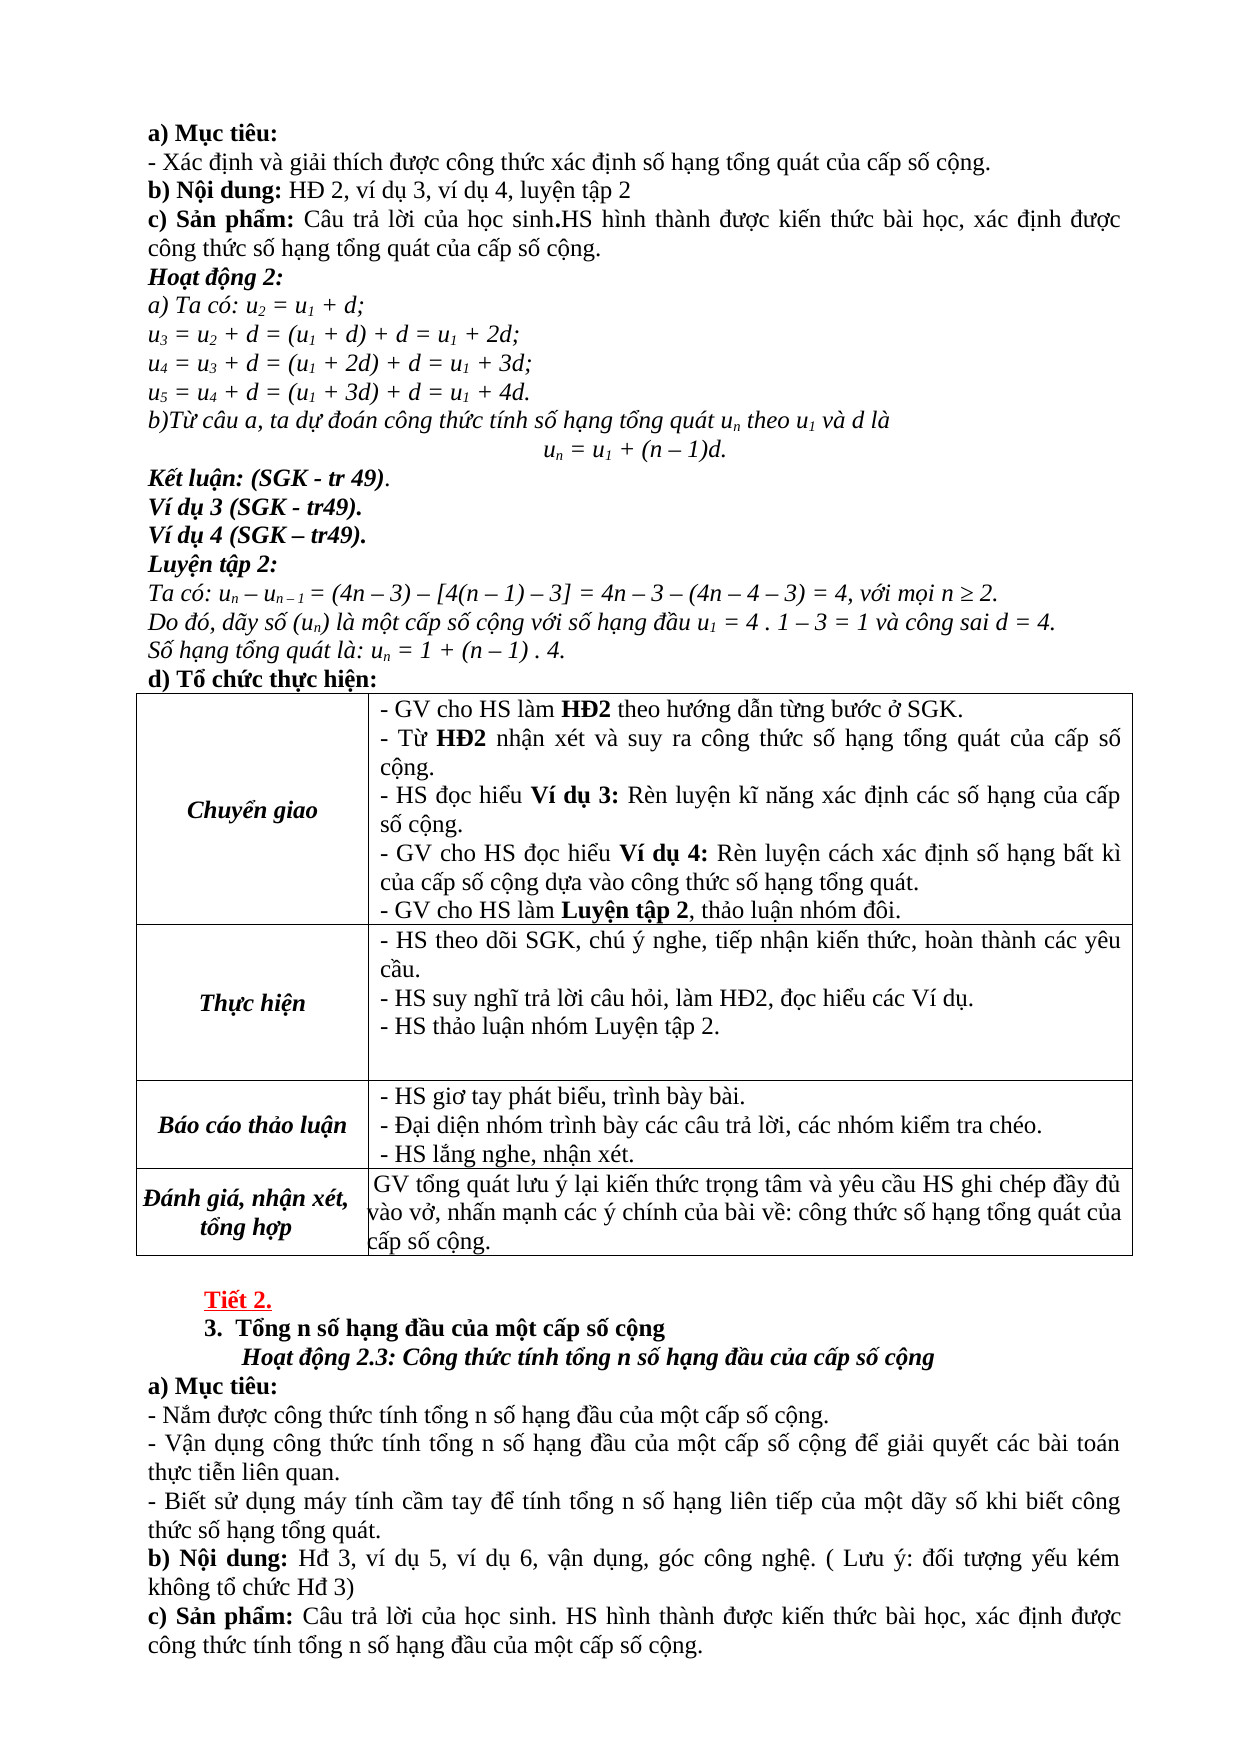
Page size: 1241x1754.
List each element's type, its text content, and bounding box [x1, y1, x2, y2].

table_cell - HS theo dõi SGK, chú ý nghe, tiếp nhận kiến thức, hoàn thành các yêu cầu. - HS suy nghĩ trả lời câu hỏi, làm HĐ2, đọc hiểu các Ví dụ. - HS thảo luận nhóm Luyện tập 2. [369, 925, 1132, 1080]
text a) Ta có: u2 = u1 + d; [148, 291, 1122, 319]
text 3. Tổng n số hạng đầu của một cấp số cộng [148, 1313, 1122, 1342]
table_cell - HS giơ tay phát biểu, trình bày bài. - Đại diện nhóm trình bày các câu trả lời, các nhóm kiểm tra chéo. - HS lắng nghe, nhận xét. [369, 1081, 1132, 1168]
text d) Tổ chức thực hiện: [148, 664, 1122, 693]
text - Biết sử dụng máy tính cầm tay để tính tổng n số hạng liên tiếp của một dãy số khi biết công thức số hạng tổng quát. [148, 1486, 1122, 1543]
text - Vận dụng công thức tính tổng n số hạng đầu của một cấp số cộng để giải quyết các bài toán thực tiễn liên quan. [148, 1428, 1122, 1486]
text Do đó, dãy số (un) là một cấp số cộng với số hạng đầu u1 = 4 . 1 – 3 = 1 và công sai d = 4. [148, 607, 1122, 636]
text a) Mục tiêu: [148, 118, 1122, 147]
text Hoạt động 2: [148, 262, 1122, 291]
text - Nắm được công thức tính tổng n số hạng đầu của một cấp số cộng. [148, 1400, 1122, 1428]
text u5 = u4 + d = (u1 + 3d) + d = u1 + 4d. [148, 377, 1122, 406]
text a) Mục tiêu: [148, 1371, 1122, 1400]
text u3 = u2 + d = (u1 + d) + d = u1 + 2d; [148, 319, 1122, 348]
text b) Nội dung: HĐ 2, ví dụ 3, ví dụ 4, luyện tập 2 [148, 176, 1122, 204]
list Hoạt động 2.3: Công thức tính tổng n số hạng đầu của cấp số cộng [241, 1342, 1122, 1371]
text - Xác định và giải thích được công thức xác định số hạng tổng quát của cấp số cộng. [148, 147, 1122, 176]
text Số hạng tổng quát là: un = 1 + (n – 1) . 4. [148, 636, 1122, 664]
table_cell Thực hiện [137, 925, 368, 1080]
table_cell GV tổng quát lưu ý lại kiến thức trọng tâm và yêu cầu HS ghi chép đầy đủ vào vở, nhấn mạnh các ý chính của bài về: công thức số hạng tổng quát của cấp số cộng. [369, 1169, 1132, 1255]
text u4 = u3 + d = (u1 + 2d) + d = u1 + 3d; [148, 348, 1122, 377]
table_header - GV cho HS làm HĐ2 theo hướng dẫn từng bước ở SGK. - Từ HĐ2 nhận xét và suy ra công thức số hạng tổng quát của cấp số cộng. - HS đọc hiểu Ví dụ 3: Rèn luyện kĩ năng xác định các số hạng của cấp số cộng. - GV cho HS đọc hiểu Ví dụ 4: Rèn luyện cách xác định số hạng bất kì của cấp số cộng dựa vào công thức số hạng tổng quát. - GV cho HS làm Luyện tập 2, thảo luận nhóm đôi. [369, 694, 1132, 924]
text c) Sản phẩm: Câu trả lời của học sinh.HS hình thành được kiến thức bài học, xác định được công thức số hạng tổng quát của cấp số cộng. [148, 204, 1122, 262]
text Ví dụ 4 (SGK – tr49). [148, 521, 1122, 549]
text c) Sản phẩm: Câu trả lời của học sinh. HS hình thành được kiến thức bài học, xác định được công thức tính tổng n số hạng đầu của một cấp số cộng. [148, 1601, 1122, 1658]
text b) Nội dung: Hđ 3, ví dụ 5, ví dụ 6, vận dụng, góc công nghệ. ( Lưu ý: đối tượng yếu kém không tổ chức Hđ 3) [148, 1543, 1122, 1601]
text Luyện tập 2: [148, 549, 1122, 578]
text Ví dụ 3 (SGK - tr49). [148, 492, 1122, 521]
table_cell Đánh giá, nhận xét, tổng hợp [137, 1169, 368, 1255]
text Tiết 2. [148, 1285, 1122, 1313]
text un = u1 + (n – 1)d. [148, 434, 1122, 463]
text Ta có: un – un – 1 = (4n – 3) – [4(n – 1) – 3] = 4n – 3 – (4n – 4 – 3) = 4, với mọi n ≥ 2. [148, 578, 1122, 607]
table_header Chuyển giao [137, 694, 368, 924]
text Kết luận: (SGK - tr 49). [148, 463, 1122, 492]
text b)Từ câu a, ta dự đoán công thức tính số hạng tổng quát un theo u1 và d là [148, 406, 1122, 434]
table_cell Báo cáo thảo luận [137, 1081, 368, 1168]
